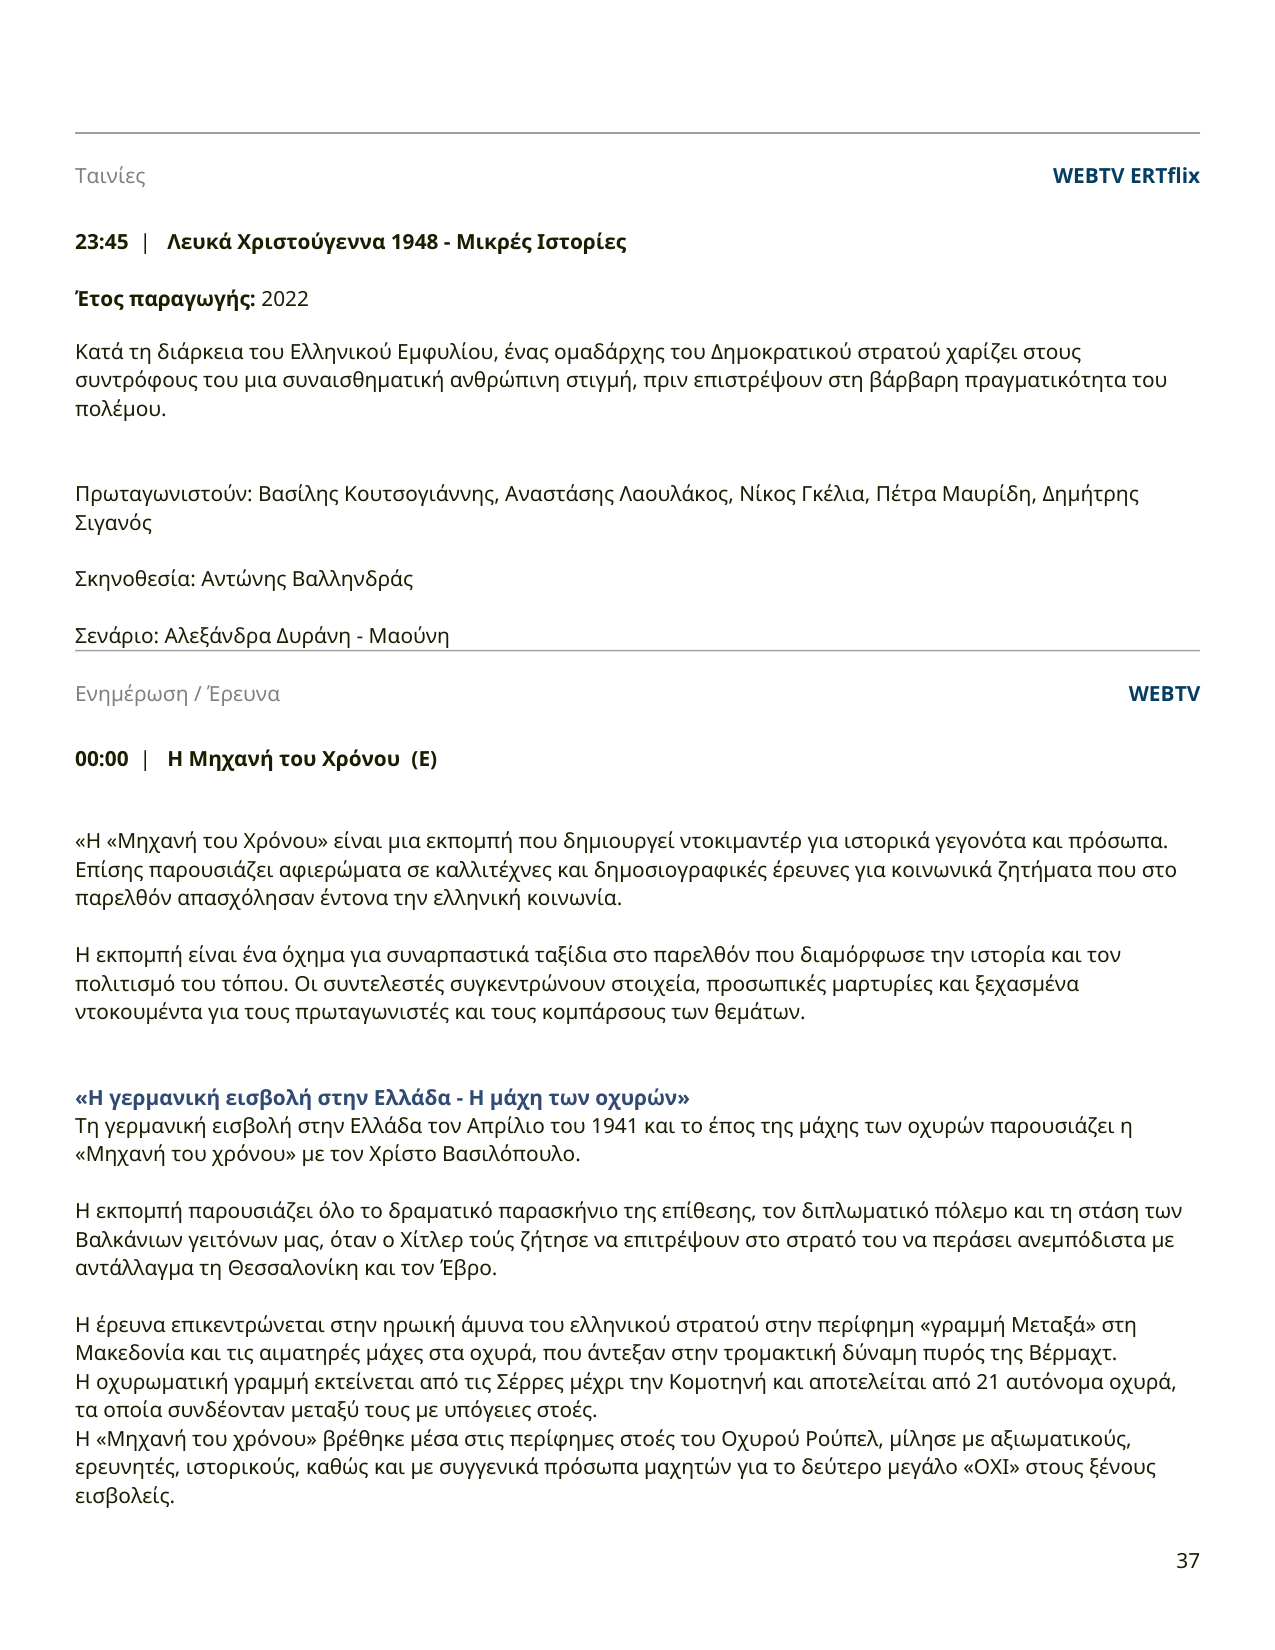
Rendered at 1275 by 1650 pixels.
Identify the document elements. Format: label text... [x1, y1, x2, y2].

table_header Ταινίες [75, 161, 637, 189]
text Πρωταγωνιστούν: Βασίλης Κουτσογιάννης, Αναστάσης Λαουλάκος, Νίκος Γκέλια, Πέτρα Μαυρίδη, Δημήτρης Σιγανός Σκηνοθεσία: Αντώνης Βαλληνδράς Σενάριο: Αλεξάνδρα Δυράνη - Μαούνη [75, 422, 1200, 649]
text «Η γερμανική εισβολή στην Ελλάδα - Η μάχη των οχυρών» [75, 1026, 1200, 1111]
text 23:45 | Λευκά Χριστούγεννα 1948 - Μικρές Ιστορίες Έτος παραγωγής: 2022 [75, 189, 1200, 312]
table_header Ενημέρωση / Έρευνα [75, 679, 637, 707]
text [75, 1111, 1200, 1538]
table_header WEBTV ERTflix [638, 161, 1200, 189]
text 00:00 | Η Μηχανή του Χρόνου (E) [75, 707, 1200, 802]
text «Η «Μηχανή του Χρόνου» είναι μια εκπομπή που δημιουργεί ντοκιμαντέρ για ιστορικά γεγονότα και πρόσωπα. Επίσης παρουσιάζει αφιερώματα σε καλλιτέχνες και δημοσιογραφικές έρευνες για κοινωνικά ζητήματα που στο παρελθόν απασχόλησαν έντονα την ελληνική κοινωνία. Η εκπομπή είναι ένα όχημα για συναρπαστικά ταξίδια στο παρελθόν που διαμόρφωσε την ιστορία και τον πολιτισμό του τόπου. Οι συντελεστές συγκεντρώνουν στοιχεία, προσωπικές μαρτυρίες και ξεχασμένα ντοκουμέντα για τους πρωταγωνιστές και τους κομπάρσους των θεμάτων. [75, 827, 1200, 1026]
text Κατά τη διάρκεια του Ελληνικού Εμφυλίου, ένας ομαδάρχης του Δημοκρατικού στρατού χαρίζει στους συντρόφους του μια συναισθηματική ανθρώπινη στιγμή, πριν επιστρέψουν στη βάρβαρη πραγματικότητα του πολέμου. [75, 337, 1200, 422]
table_header WEBTV [638, 679, 1200, 707]
